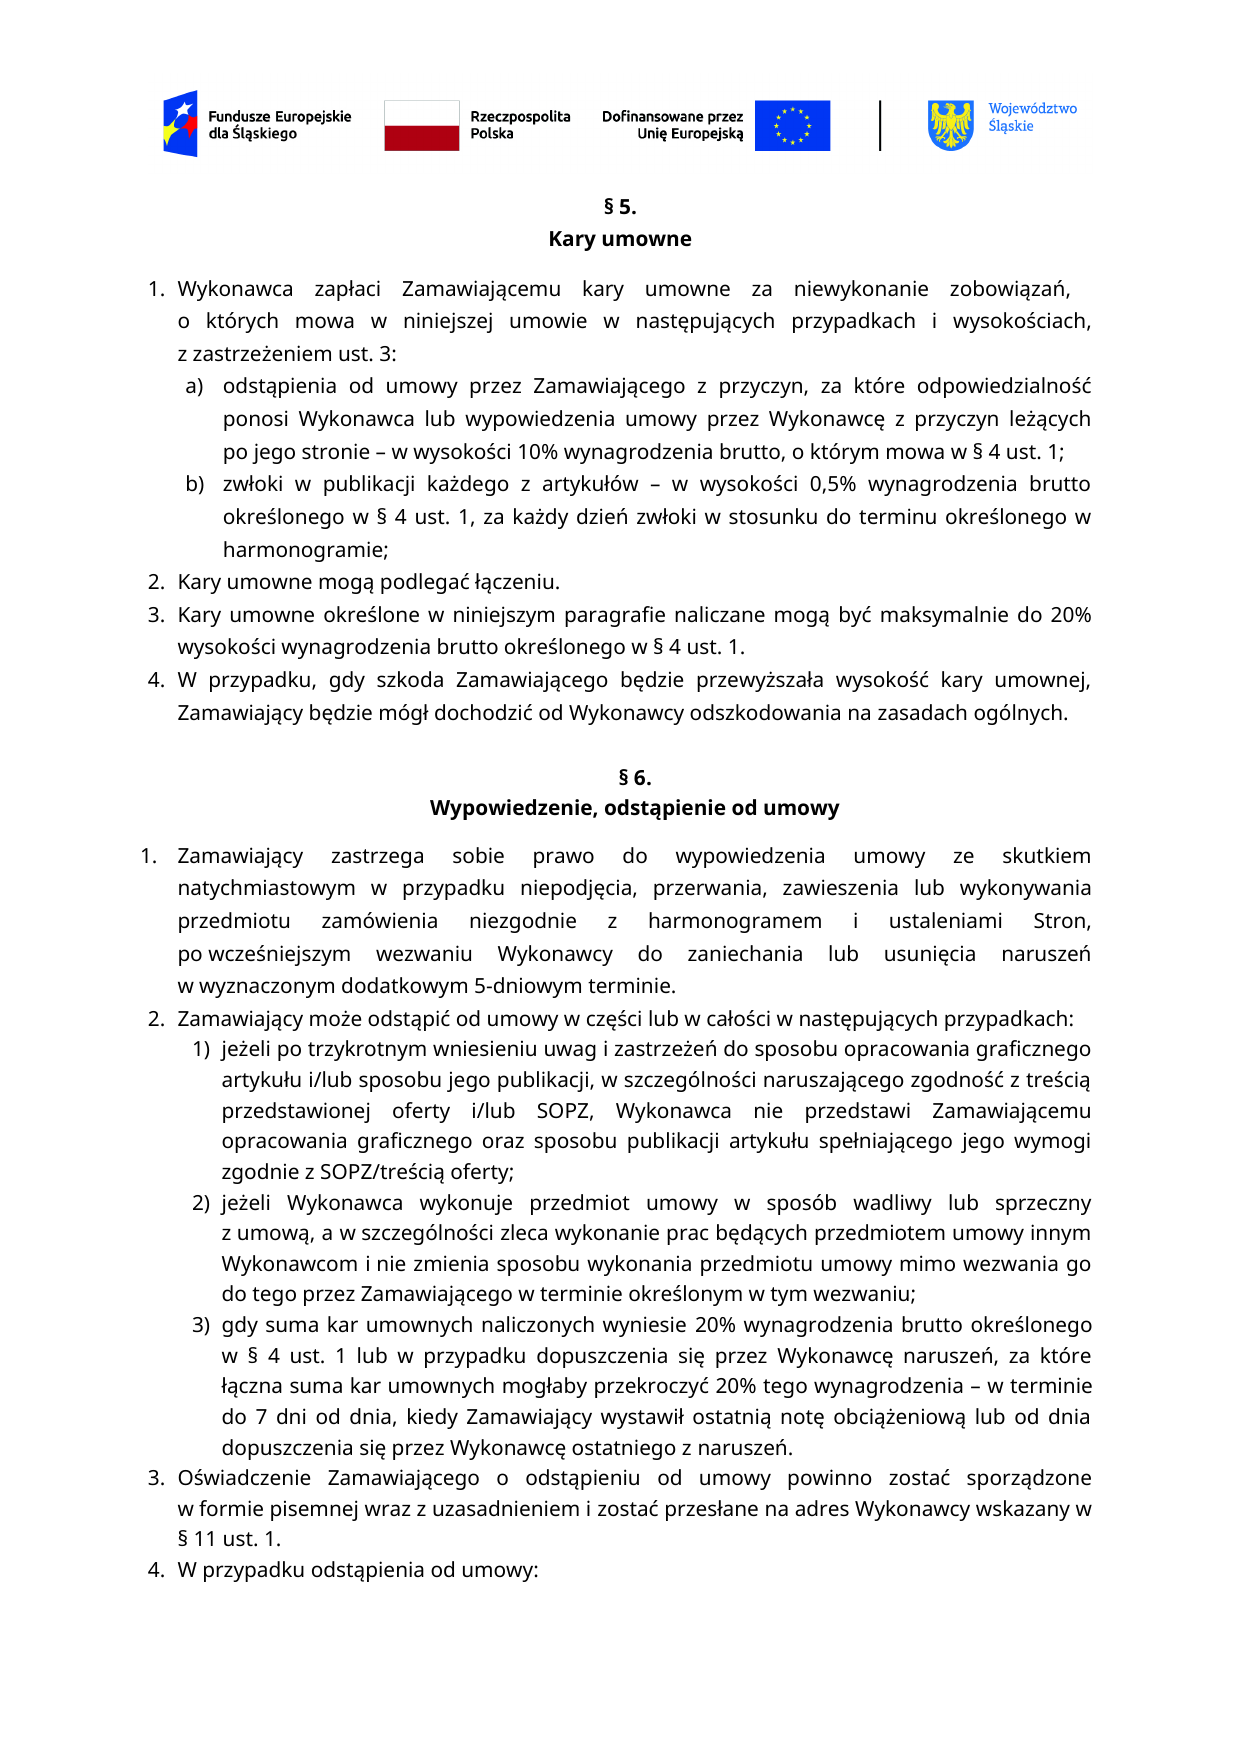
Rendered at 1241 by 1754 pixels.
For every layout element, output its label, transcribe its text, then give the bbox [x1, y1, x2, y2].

list Kary umowne określone w niniejszym paragrafie naliczane mogą być maksymalnie do 20% wysokości wynagrodzenia brutto określonego w § 4 ust. 1. [148, 600, 1093, 661]
list Kary umowne mogą podlegać łączeniu. [148, 567, 1093, 596]
list odstąpienia od umowy przez Zamawiającego z przyczyn, za które odpowiedzialność ponosi Wykonawca lub wypowiedzenia umowy przez Wykonawcę z przyczyn leżących po jego stronie – w wysokości 10% wynagrodzenia brutto, o którym mowa w § 4 ust. 1; [185, 372, 1093, 465]
list Oświadczenie Zamawiającego o odstąpieniu od umowy powinno zostać sporządzone w formie pisemnej wraz z uzasadnieniem i zostać przesłane na adres Wykonawcy wskazany w § 11 ust. 1. [148, 1463, 1093, 1553]
list Zamawiający zastrzega sobie prawo do wypowiedzenia umowy ze skutkiem natychmiastowym w przypadku niepodjęcia, przerwania, zawieszenia lub wykonywania przedmiotu zamówienia niezgodnie z harmonogramem i ustaleniami Stron, po wcześniejszym wezwaniu Wykonawcy do zaniechania lub usunięcia naruszeń w wyznaczonym dodatkowym 5-dniowym terminie. [140, 841, 1093, 1000]
list jeżeli po trzykrotnym wniesieniu uwag i zastrzeżeń do sposobu opracowania graficznego artykułu i/lub sposobu jego publikacji, w szczególności naruszającego zgodność z treścią przedstawionej oferty i/lub SOPZ, Wykonawca nie przedstawi Zamawiającemu opracowania graficznego oraz sposobu publikacji artykułu spełniającego jego wymogi zgodnie z SOPZ/treścią oferty; [192, 1034, 1093, 1185]
picture [147, 73, 1093, 174]
list Wypowiedzenie, odstąpienie od umowy [177, 793, 1093, 822]
list § 6. [177, 763, 1093, 791]
text § 5. [148, 192, 1093, 220]
list Wykonawca zapłaci Zamawiającemu kary umowne za niewykonanie zobowiązań, o których mowa w niniejszej umowie w następujących przypadkach i wysokościach, z zastrzeżeniem ust. 3: [148, 274, 1093, 367]
list zwłoki w publikacji każdego z artykułów – w wysokości 0,5% wynagrodzenia brutto określonego w § 4 ust. 1, za każdy dzień zwłoki w stosunku do terminu określonego w harmonogramie; [185, 469, 1093, 563]
list jeżeli Wykonawca wykonuje przedmiot umowy w sposób wadliwy lub sprzeczny z umową, a w szczególności zleca wykonanie prac będących przedmiotem umowy innym Wykonawcom i nie zmienia sposobu wykonania przedmiotu umowy mimo wezwania go do tego przez Zamawiającego w terminie określonym w tym wezwaniu; [192, 1188, 1093, 1308]
list W przypadku odstąpienia od umowy: [148, 1555, 1093, 1583]
list Zamawiający może odstąpić od umowy w części lub w całości w następujących przypadkach: [148, 1004, 1093, 1032]
list gdy suma kar umownych naliczonych wyniesie 20% wynagrodzenia brutto określonego w § 4 ust. 1 lub w przypadku dopuszczenia się przez Wykonawcę naruszeń, za które łączna suma kar umownych mogłaby przekroczyć 20% tego wynagrodzenia – w terminie do 7 dni od dnia, kiedy Zamawiający wystawił ostatnią notę obciążeniową lub od dnia dopuszczenia się przez Wykonawcę ostatniego z naruszeń. [192, 1310, 1093, 1461]
text Kary umowne [148, 224, 1093, 253]
list W przypadku, gdy szkoda Zamawiającego będzie przewyższała wysokość kary umownej, Zamawiający będzie mógł dochodzić od Wykonawcy odszkodowania na zasadach ogólnych. [148, 665, 1093, 726]
